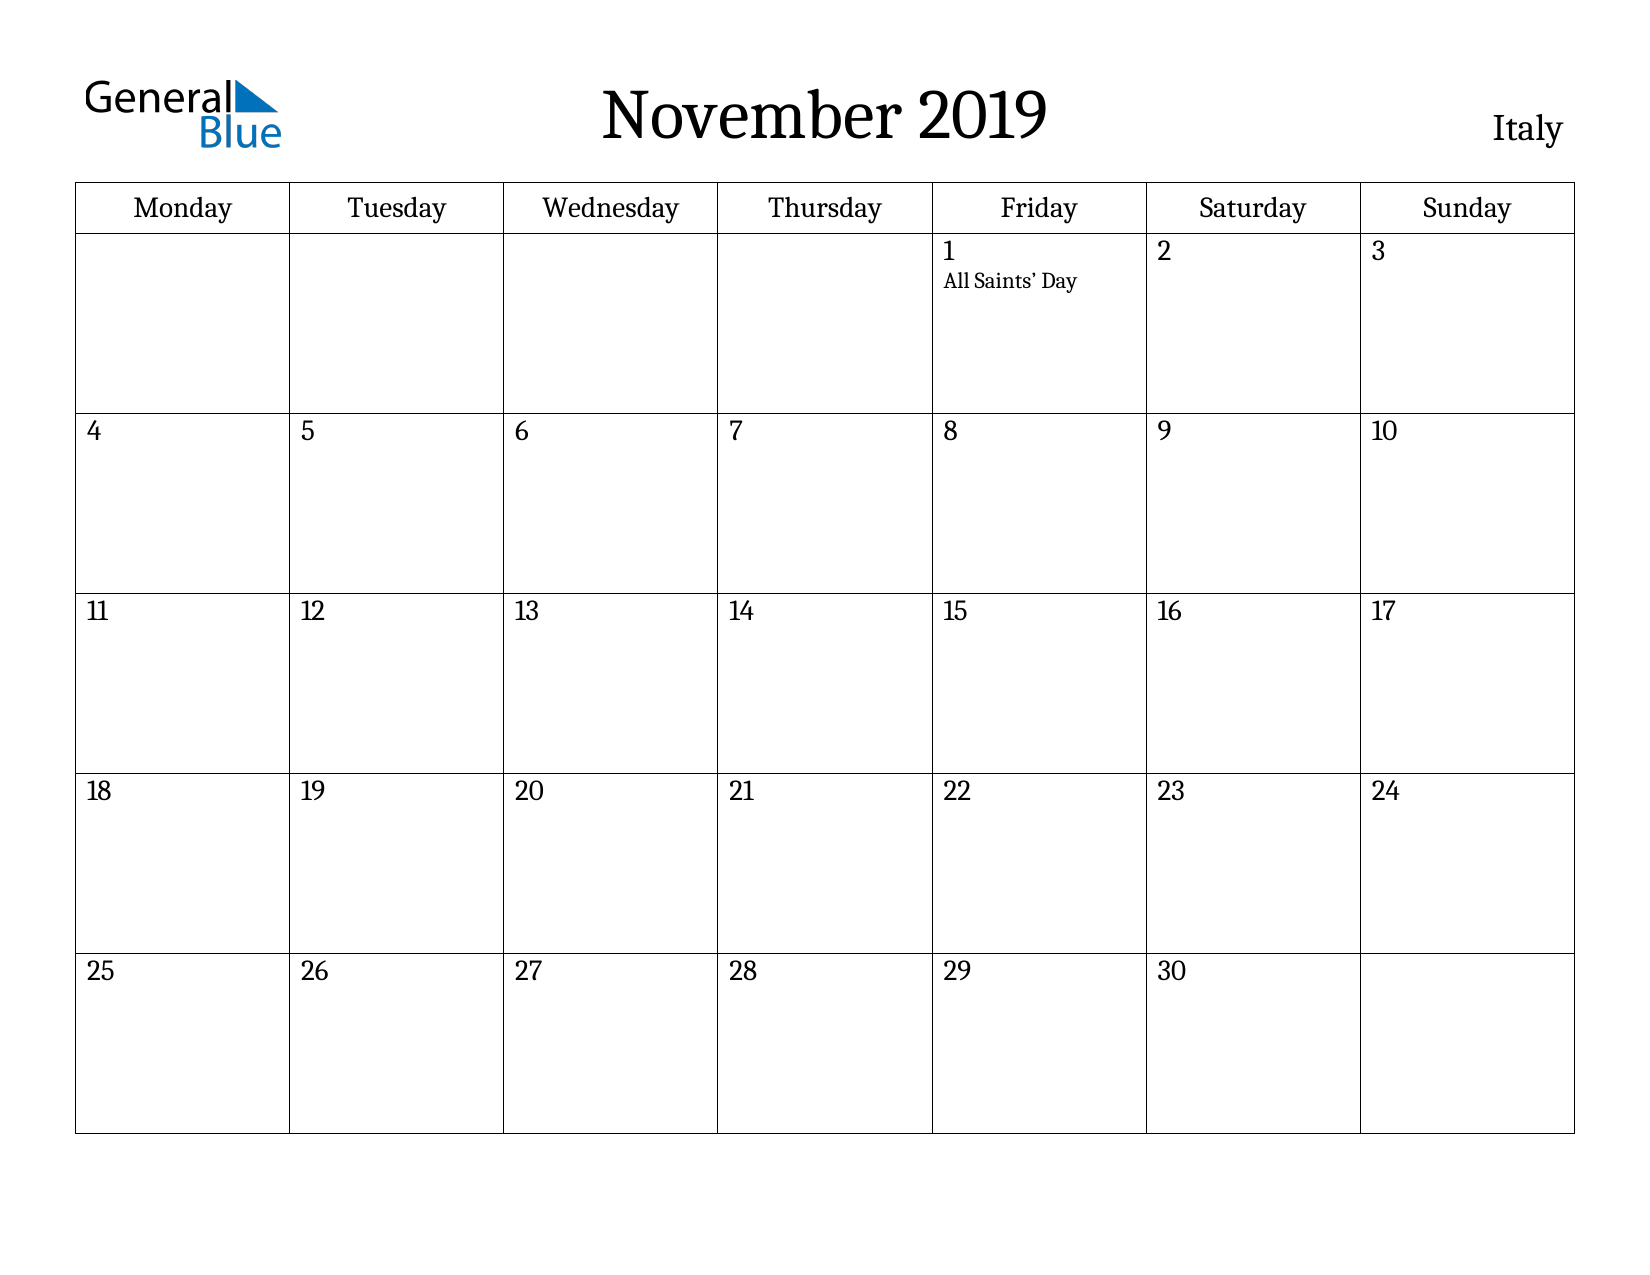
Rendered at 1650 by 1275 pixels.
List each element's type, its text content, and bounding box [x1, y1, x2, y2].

table_cell 6 [504, 414, 717, 447]
table_cell [718, 267, 932, 413]
table_cell [290, 627, 503, 773]
table_cell [76, 234, 289, 267]
table_cell All Saints’ Day [933, 267, 1146, 413]
table_cell 19 [290, 774, 503, 807]
table_cell [76, 448, 289, 593]
table_cell [290, 234, 503, 267]
table_cell 29 [933, 954, 1146, 987]
table_cell 13 [504, 594, 717, 627]
table_cell [290, 267, 503, 413]
table_cell 27 [504, 954, 717, 987]
picture [86, 80, 281, 148]
table_cell 21 [718, 774, 932, 807]
table_cell [504, 234, 717, 267]
table_cell Monday [76, 183, 289, 233]
table_cell 26 [290, 954, 503, 987]
table_cell Thursday [718, 183, 932, 233]
table_cell [76, 267, 289, 413]
table_header [76, 75, 503, 182]
table_header November 2019 [504, 75, 1146, 182]
table_cell Saturday [1147, 183, 1360, 233]
table_cell 15 [933, 594, 1146, 627]
table_cell 11 [76, 594, 289, 627]
table_cell [1361, 988, 1574, 1133]
table_cell [504, 988, 717, 1133]
table_cell 3 [1361, 234, 1574, 267]
table_cell [1361, 808, 1574, 953]
table_cell [718, 448, 932, 593]
table_cell [76, 988, 289, 1133]
table_cell [933, 448, 1146, 593]
table_cell [504, 808, 717, 953]
table_cell [1147, 627, 1360, 773]
table_cell 20 [504, 774, 717, 807]
table_cell Friday [933, 183, 1146, 233]
table_cell 9 [1147, 414, 1360, 447]
table_cell 17 [1361, 594, 1574, 627]
table_cell Tuesday [290, 183, 503, 233]
table_cell 16 [1147, 594, 1360, 627]
table_cell 25 [76, 954, 289, 987]
table_cell [1361, 448, 1574, 593]
table_cell [1147, 988, 1360, 1133]
table_cell 5 [290, 414, 503, 447]
table_cell [290, 808, 503, 953]
table_cell [504, 448, 717, 593]
table_cell [1361, 267, 1574, 413]
table_header Italy [1146, 75, 1574, 182]
table_cell [1361, 954, 1574, 987]
table_cell [1147, 267, 1360, 413]
table_cell 28 [718, 954, 932, 987]
table_cell 7 [718, 414, 932, 447]
table_cell [1147, 448, 1360, 593]
table_cell [933, 808, 1146, 953]
table_cell Sunday [1361, 183, 1574, 233]
table_cell 24 [1361, 774, 1574, 807]
table_cell [718, 234, 932, 267]
table_cell Wednesday [504, 183, 717, 233]
table_cell 2 [1147, 234, 1360, 267]
table_cell [504, 267, 717, 413]
table_cell [1147, 808, 1360, 953]
table_cell [290, 448, 503, 593]
table_cell [718, 627, 932, 773]
table_cell 12 [290, 594, 503, 627]
table_cell 1 [933, 234, 1146, 267]
table_cell [504, 627, 717, 773]
table_cell [933, 627, 1146, 773]
table_cell 4 [76, 414, 289, 447]
table_cell 30 [1147, 954, 1360, 987]
table_cell [290, 988, 503, 1133]
table_cell [1361, 627, 1574, 773]
table_cell [718, 808, 932, 953]
table_cell [933, 988, 1146, 1133]
table_cell [76, 808, 289, 953]
table_cell 18 [76, 774, 289, 807]
table_cell 22 [933, 774, 1146, 807]
table_cell 14 [718, 594, 932, 627]
table_cell 8 [933, 414, 1146, 447]
table_cell [718, 988, 932, 1133]
table_cell [76, 627, 289, 773]
table_cell 10 [1361, 414, 1574, 447]
table_cell 23 [1147, 774, 1360, 807]
